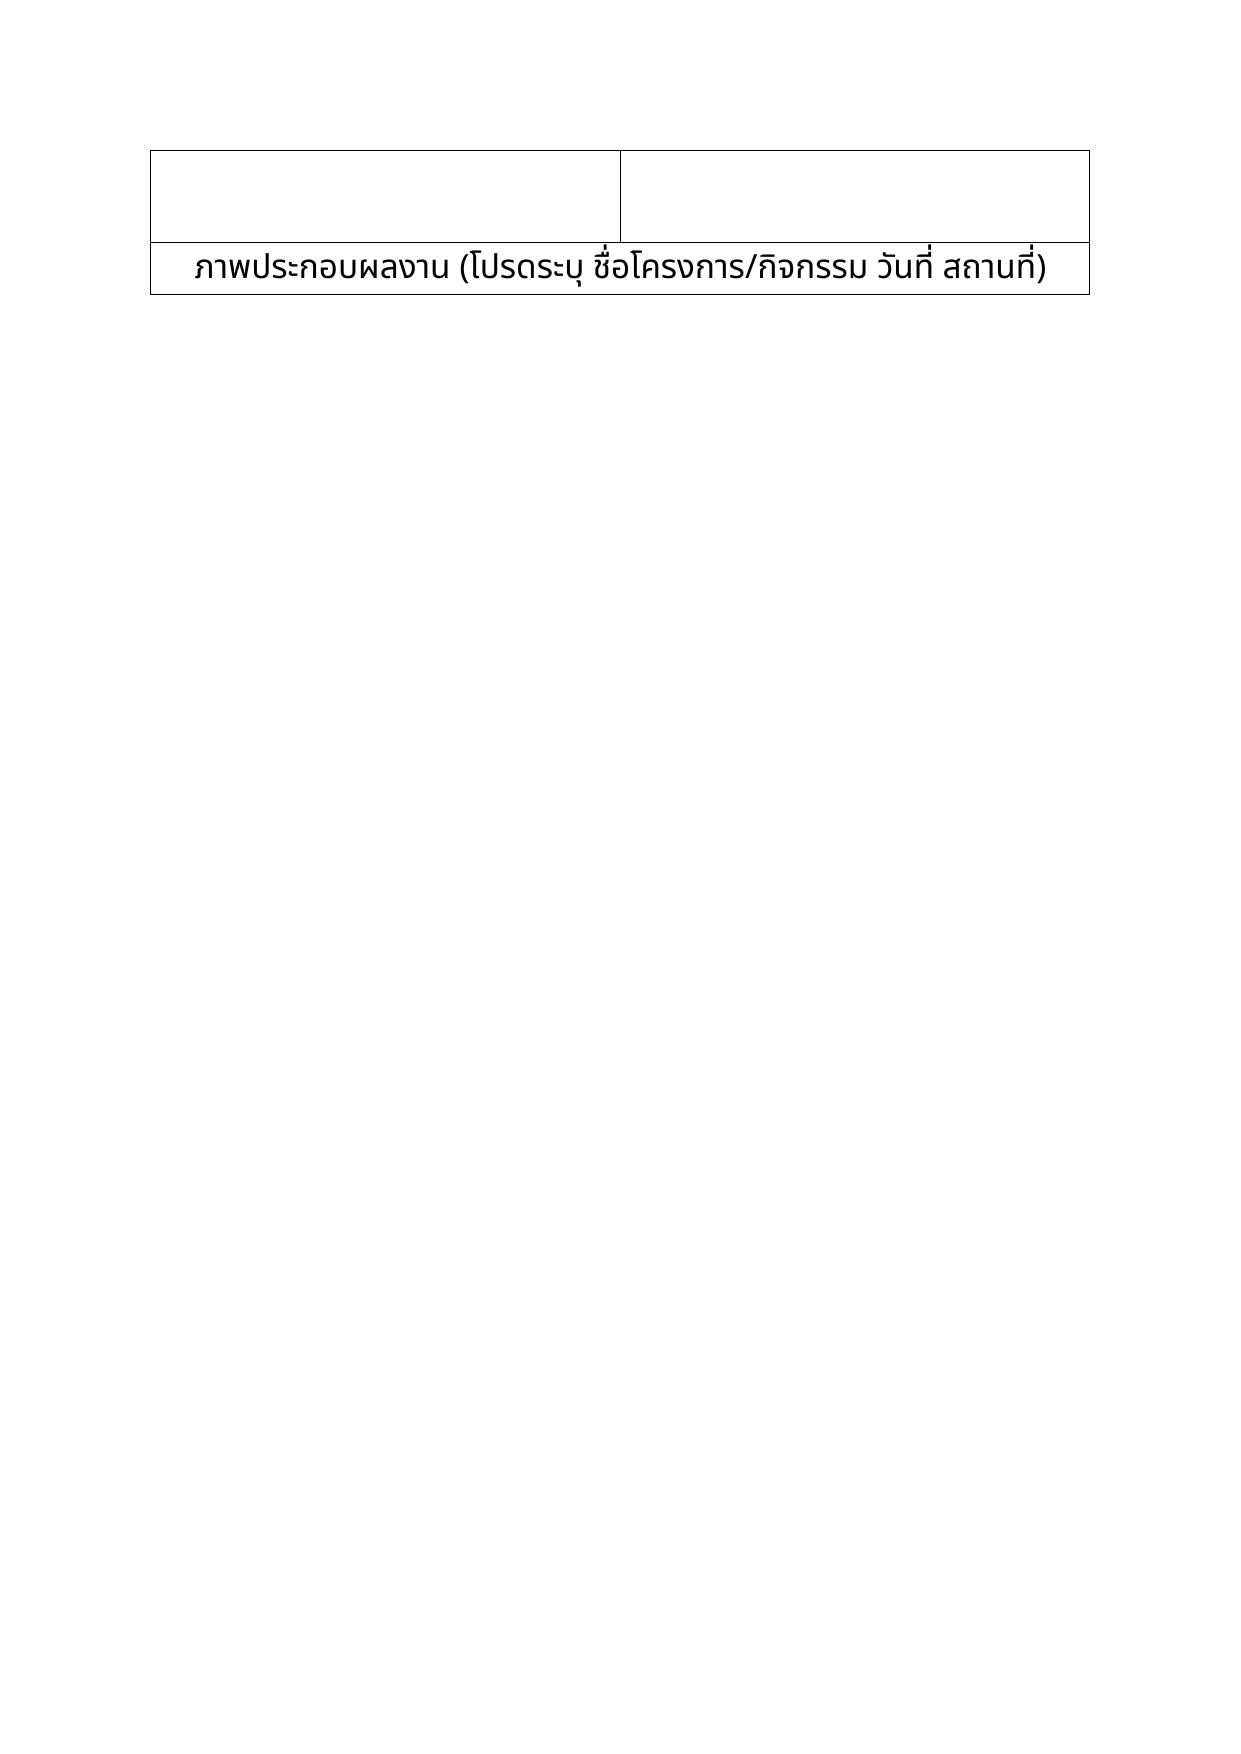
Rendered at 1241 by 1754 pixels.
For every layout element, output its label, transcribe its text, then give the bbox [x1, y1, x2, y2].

table_header [151, 151, 620, 242]
table_header [621, 151, 1089, 242]
table_cell ภาพประกอบผลงาน (โปรดระบุ ชื่อโครงการ/กิจกรรม วันที่ สถานที่) [151, 243, 1089, 293]
